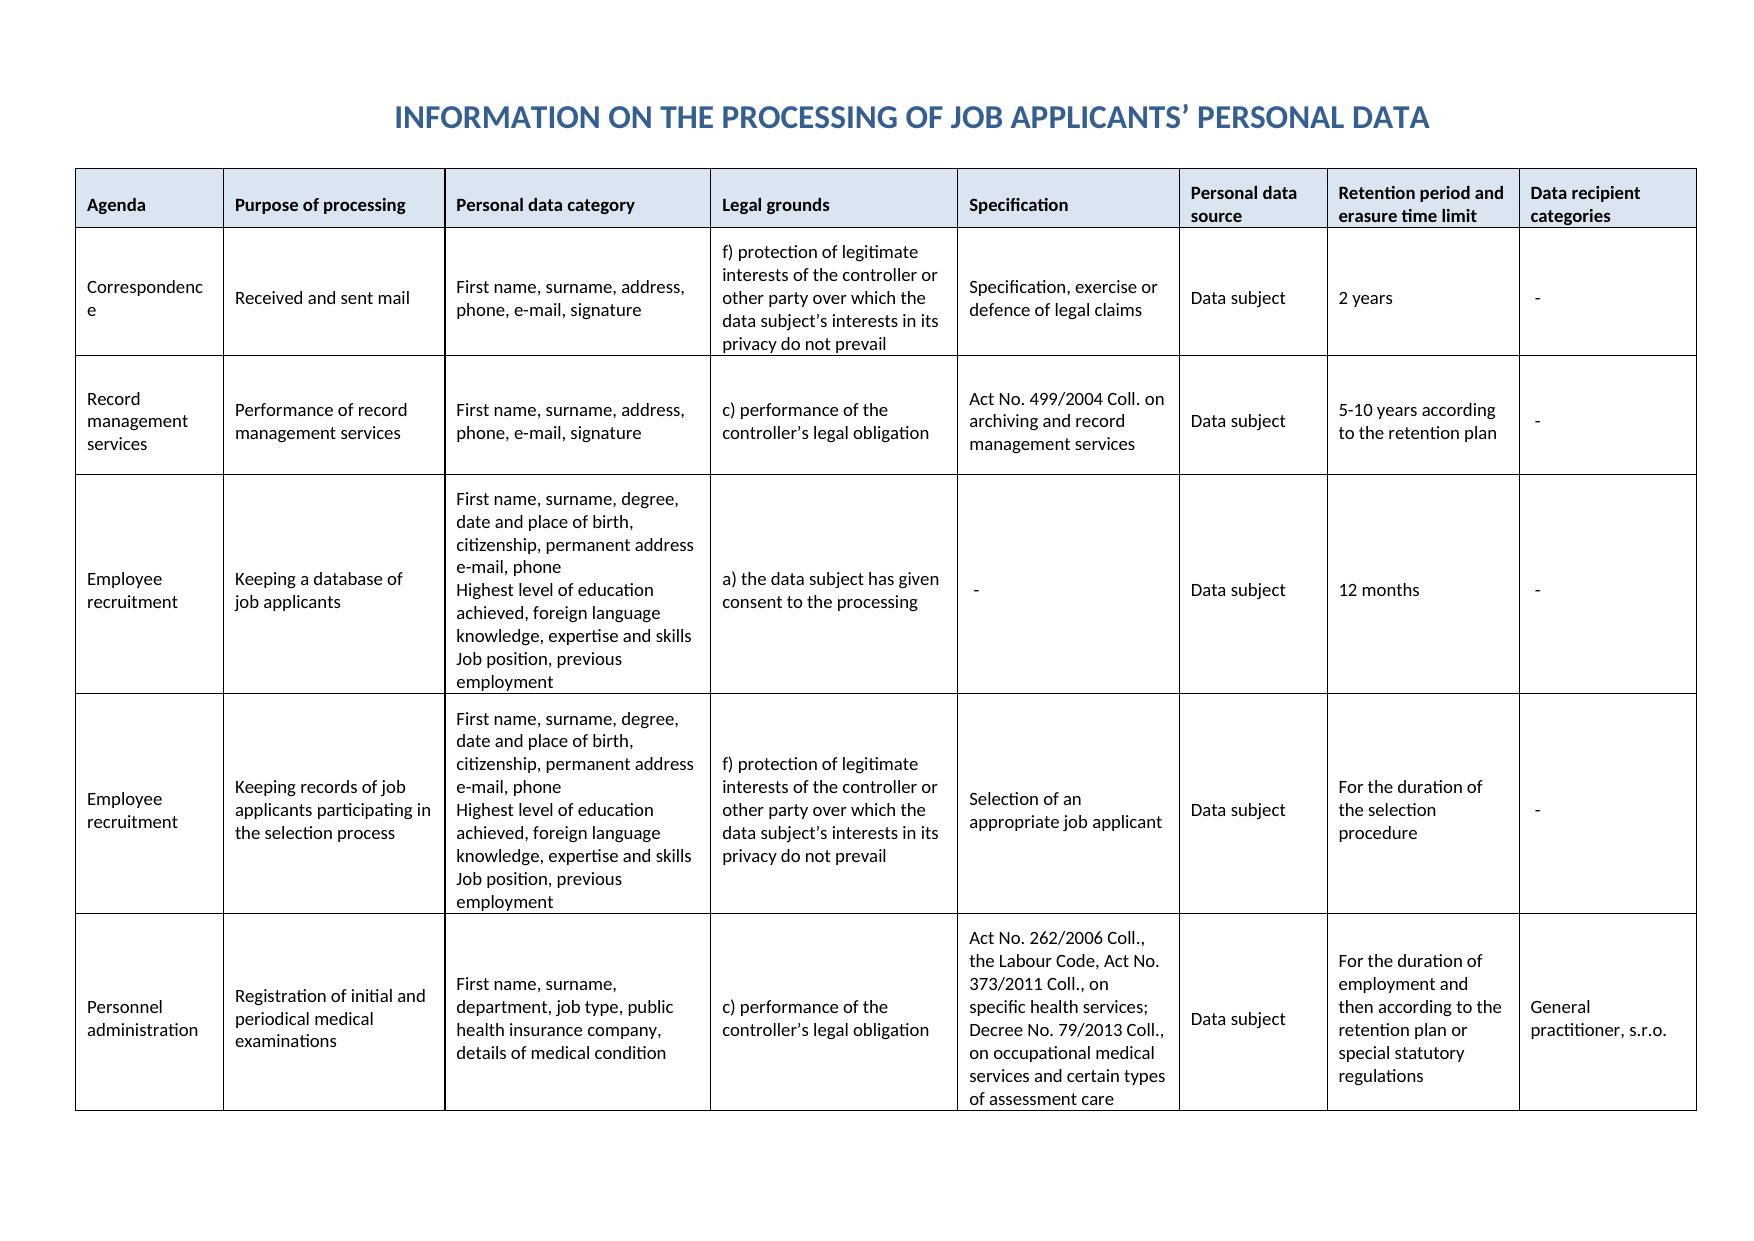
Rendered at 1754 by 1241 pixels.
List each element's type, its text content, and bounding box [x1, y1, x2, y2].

table_cell For the duration of the selection procedure [1328, 694, 1519, 913]
table_header Legal grounds [711, 169, 957, 227]
table_cell c) performance of the controller’s legal obligation [711, 356, 957, 473]
table_cell Keeping a database of job applicants [224, 475, 444, 693]
table_header Agenda [76, 169, 223, 227]
table_cell Received and sent mail [224, 228, 444, 355]
table_cell Data subject [1180, 356, 1327, 473]
table_cell First name, surname, degree, date and place of birth, citizenship, permanent address e-mail, phone Highest level of education achieved, foreign language knowledge, expertise and skills Job position, previous employment [446, 694, 710, 913]
table_cell - [1520, 694, 1696, 913]
table_cell Act No. 262/2006 Coll., the Labour Code, Act No. 373/2011 Coll., on specific health services; Decree No. 79/2013 Coll., on occupational medical services and certain types of assessment care [958, 914, 1179, 1110]
table_cell Data subject [1180, 694, 1327, 913]
table_cell Personnel administration [76, 914, 223, 1110]
table_cell Registration of initial and periodical medical examinations [224, 914, 444, 1110]
table_cell - [1520, 228, 1696, 355]
table_header Data recipient categories [1520, 169, 1696, 227]
table_cell a) the data subject has given consent to the processing [711, 475, 957, 693]
table_cell Specification, exercise or defence of legal claims [958, 228, 1179, 355]
text INFORMATION ON THE PROCESSING OF JOB APPLICANTS’ PERSONAL DATA [146, 97, 1679, 137]
table_cell 12 months [1328, 475, 1519, 693]
table_cell - [1520, 475, 1696, 693]
table_header Purpose of processing [224, 169, 444, 227]
table_cell c) performance of the controller’s legal obligation [711, 914, 957, 1110]
table_cell Record management services [76, 356, 223, 473]
table_cell First name, surname, address, phone, e-mail, signature [446, 356, 710, 473]
table_cell Correspondence [76, 228, 223, 355]
table_cell - [1520, 356, 1696, 473]
table_cell First name, surname, degree, date and place of birth, citizenship, permanent address e-mail, phone Highest level of education achieved, foreign language knowledge, expertise and skills Job position, previous employment [446, 475, 710, 693]
table_cell Employee recruitment [76, 694, 223, 913]
table_cell Data subject [1180, 475, 1327, 693]
table_cell 2 years [1328, 228, 1519, 355]
table_cell f) protection of legitimate interests of the controller or other party over which the data subject’s interests in its privacy do not prevail [711, 694, 957, 913]
table_cell Keeping records of job applicants participating in the selection process [224, 694, 444, 913]
table_cell Performance of record management services [224, 356, 444, 473]
table_cell - [958, 475, 1179, 693]
table_cell For the duration of employment and then according to the retention plan or special statutory regulations [1328, 914, 1519, 1110]
table_header Retention period and erasure time limit [1328, 169, 1519, 227]
table_cell General practitioner, s.r.o. [1520, 914, 1696, 1110]
table_cell First name, surname, address, phone, e-mail, signature [446, 228, 710, 355]
table_header Personal data source [1180, 169, 1327, 227]
table_cell 5-10 years according to the retention plan [1328, 356, 1519, 473]
table_cell Data subject [1180, 914, 1327, 1110]
table_cell Data subject [1180, 228, 1327, 355]
table_cell Act No. 499/2004 Coll. on archiving and record management services [958, 356, 1179, 473]
table_header Personal data category [446, 169, 710, 227]
table_cell Employee recruitment [76, 475, 223, 693]
table_header Specification [958, 169, 1179, 227]
table_cell First name, surname, department, job type, public health insurance company, details of medical condition [446, 914, 710, 1110]
table_cell Selection of an appropriate job applicant [958, 694, 1179, 913]
table_cell f) protection of legitimate interests of the controller or other party over which the data subject’s interests in its privacy do not prevail [711, 228, 957, 355]
